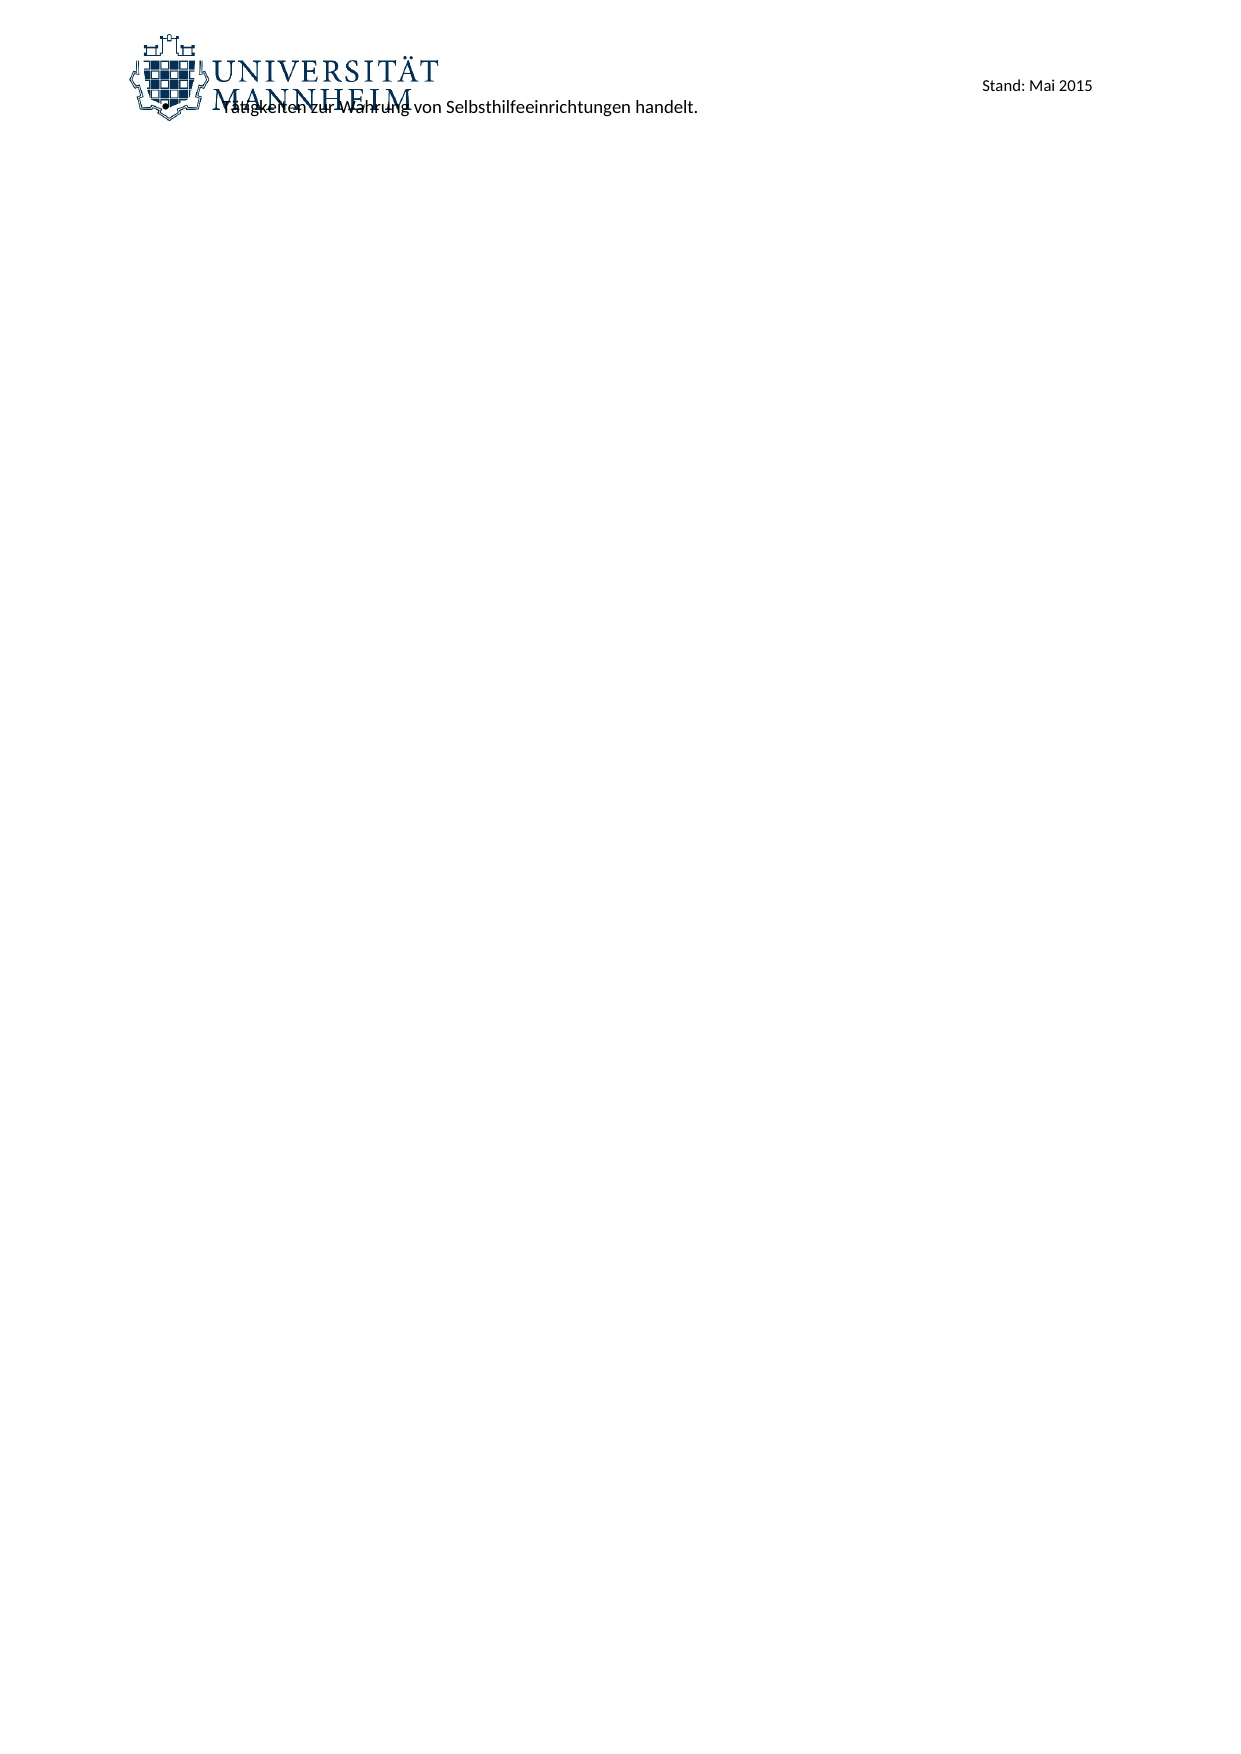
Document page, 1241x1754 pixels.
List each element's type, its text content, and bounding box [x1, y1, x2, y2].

list Tätigkeiten zur Wahrung von Selbsthilfeeinrichtungen handelt. [162, 95, 1092, 118]
picture [82, 0, 485, 168]
